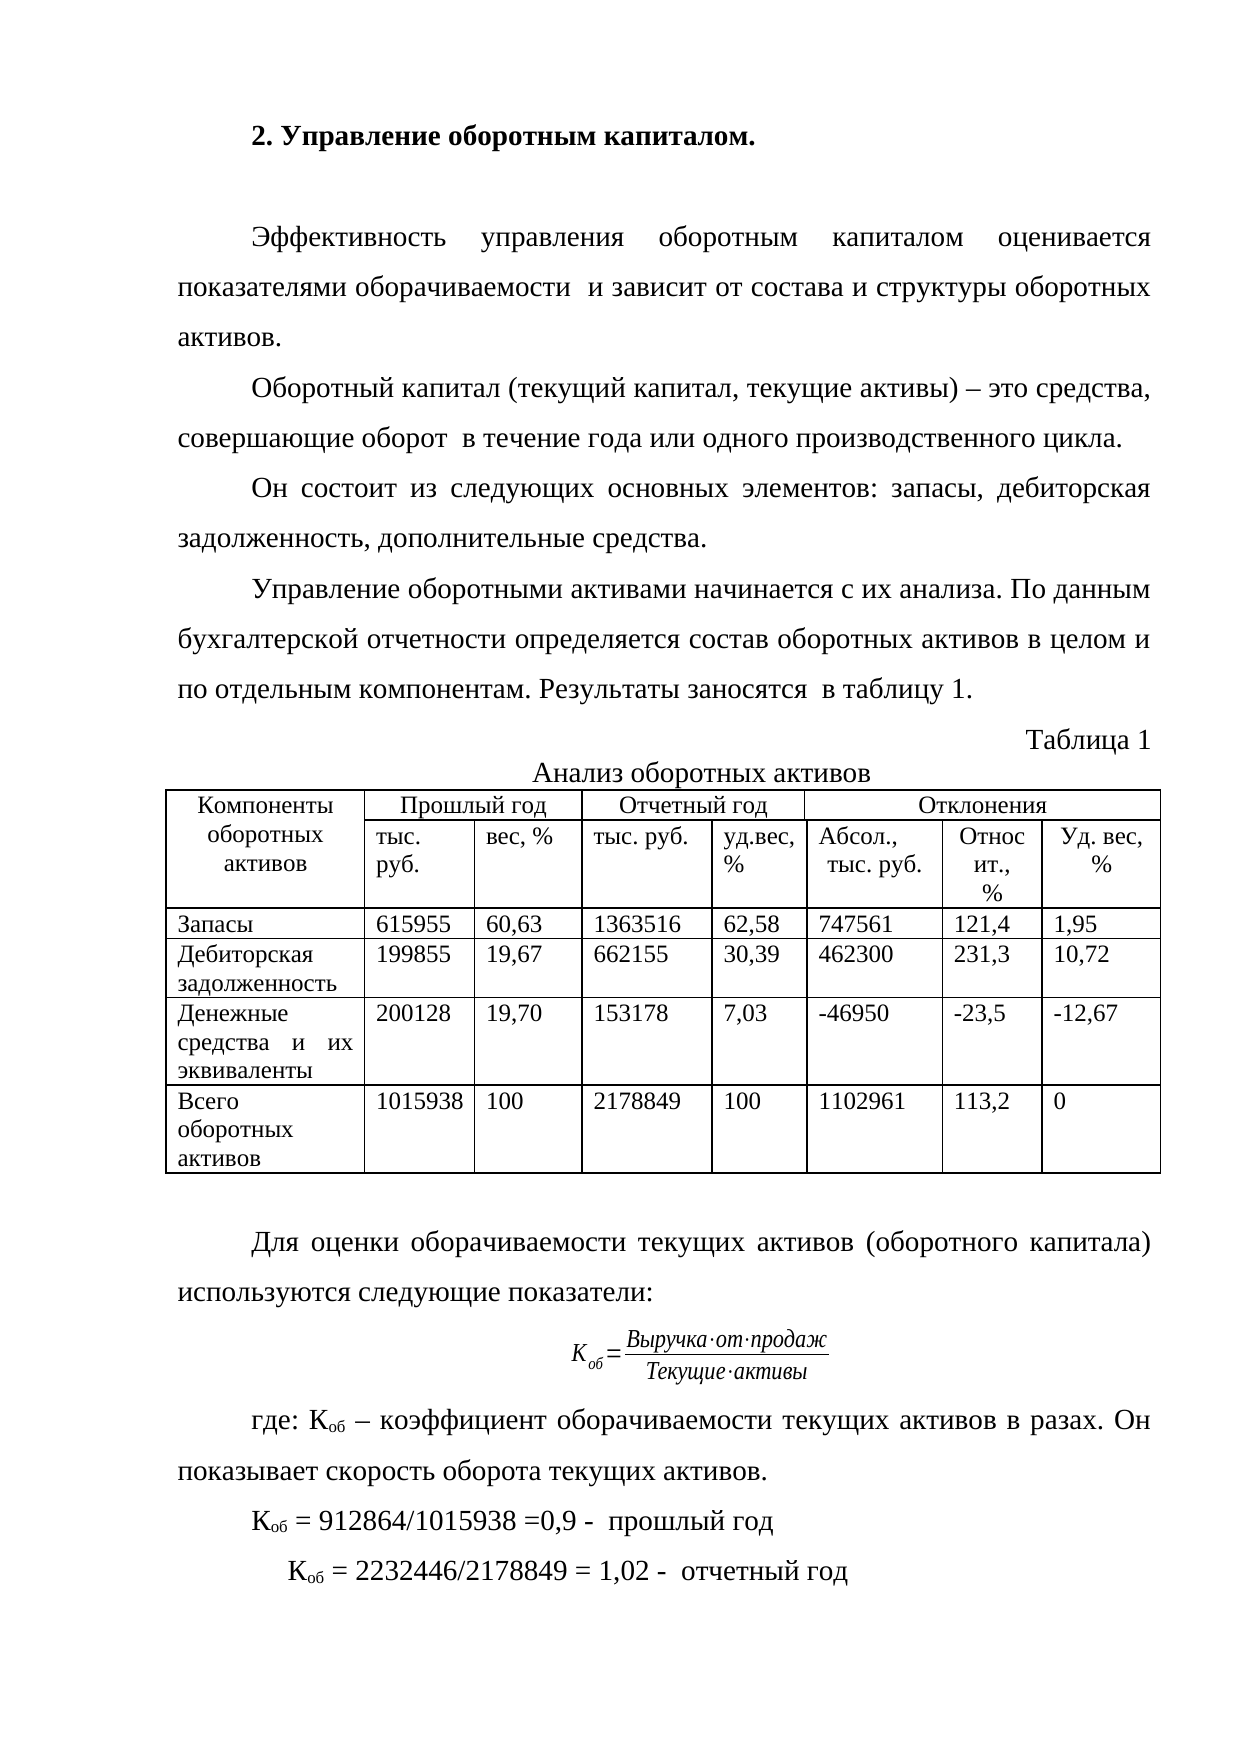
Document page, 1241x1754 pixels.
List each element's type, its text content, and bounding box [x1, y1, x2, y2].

table_cell 1015938 [365, 1086, 474, 1172]
table_header Компоненты оборотных активов [167, 791, 364, 907]
table_cell вес, % [475, 821, 581, 907]
table_cell 747561 [808, 909, 942, 937]
table_header Прошлый год [365, 791, 581, 819]
table_cell 100 [475, 1086, 581, 1172]
text Анализ оборотных активов [177, 755, 1152, 789]
text 2. Управление оборотным капиталом. [177, 118, 1152, 152]
table_cell 153178 [583, 998, 711, 1084]
table_cell тыс. руб. [365, 821, 474, 907]
table_cell 113,2 [943, 1086, 1041, 1172]
table_cell 462300 [808, 939, 942, 996]
table_cell тыс. руб. [583, 821, 711, 907]
text Таблица 1 [177, 722, 1152, 755]
table_cell Относит., % [943, 821, 1041, 907]
table_cell -12,67 [1043, 998, 1160, 1084]
table_cell 1363516 [583, 909, 711, 937]
text Он состоит из следующих основных элементов: запасы, дебиторская задолженность, дополнительные средства. [177, 470, 1152, 554]
table_cell Абсол., тыс. руб. [808, 821, 942, 907]
text Коб = 2232446/2178849 = 1,02 - отчетный год [177, 1553, 1152, 1587]
table_cell Дебиторская задолженность [167, 939, 364, 996]
table_cell 200128 [365, 998, 474, 1084]
table_cell 62,58 [713, 909, 806, 937]
table_cell Всего оборотных активов [167, 1086, 364, 1172]
table_cell 10,72 [1043, 939, 1160, 996]
table_cell 0 [1043, 1086, 1160, 1172]
table_cell 1,95 [1043, 909, 1160, 937]
table_header Отклонения [805, 791, 1160, 819]
table_cell 231,3 [943, 939, 1041, 996]
text Оборотный капитал (текущий капитал, текущие активы) – это средства, совершающие оборот в течение года или одного производственного цикла. [177, 370, 1152, 453]
text Для оценки оборачиваемости текущих активов (оборотного капитала) используются следующие показатели: [177, 1224, 1152, 1308]
table_cell 662155 [583, 939, 711, 996]
table_cell Запасы [167, 909, 364, 937]
table_cell 615955 [365, 909, 474, 937]
text где: Коб – коэффициент оборачиваемости текущих активов в разах. Он показывает скорость оборота текущих активов. [177, 1402, 1152, 1486]
text Эффективность управления оборотным капиталом оценивается показателями оборачиваемости и зависит от состава и структуры оборотных активов. [177, 219, 1152, 353]
table_cell 2178849 [583, 1086, 711, 1172]
text Управление оборотными активами начинается с их анализа. По данным бухгалтерской отчетности определяется состав оборотных активов в целом и по отдельным компонентам. Результаты заносятся в таблицу 1. [177, 571, 1152, 705]
table_header Отчетный год [583, 791, 804, 819]
table_cell 199855 [365, 939, 474, 996]
table_cell 19,70 [475, 998, 581, 1084]
table_cell -23,5 [943, 998, 1041, 1084]
table_cell Денежные средства и их эквиваленты [167, 998, 364, 1084]
table_cell -46950 [808, 998, 942, 1084]
table_cell 7,03 [713, 998, 806, 1084]
table_cell 1102961 [808, 1086, 942, 1172]
table_cell 30,39 [713, 939, 806, 996]
table_cell 121,4 [943, 909, 1041, 937]
table_cell Уд. вес, % [1043, 821, 1160, 907]
text Коб = 912864/1015938 =0,9 - прошлый год [177, 1503, 1152, 1536]
table_cell уд.вес, % [713, 821, 806, 907]
table_cell 19,67 [475, 939, 581, 996]
table_cell 60,63 [475, 909, 581, 937]
table_cell 100 [713, 1086, 806, 1172]
